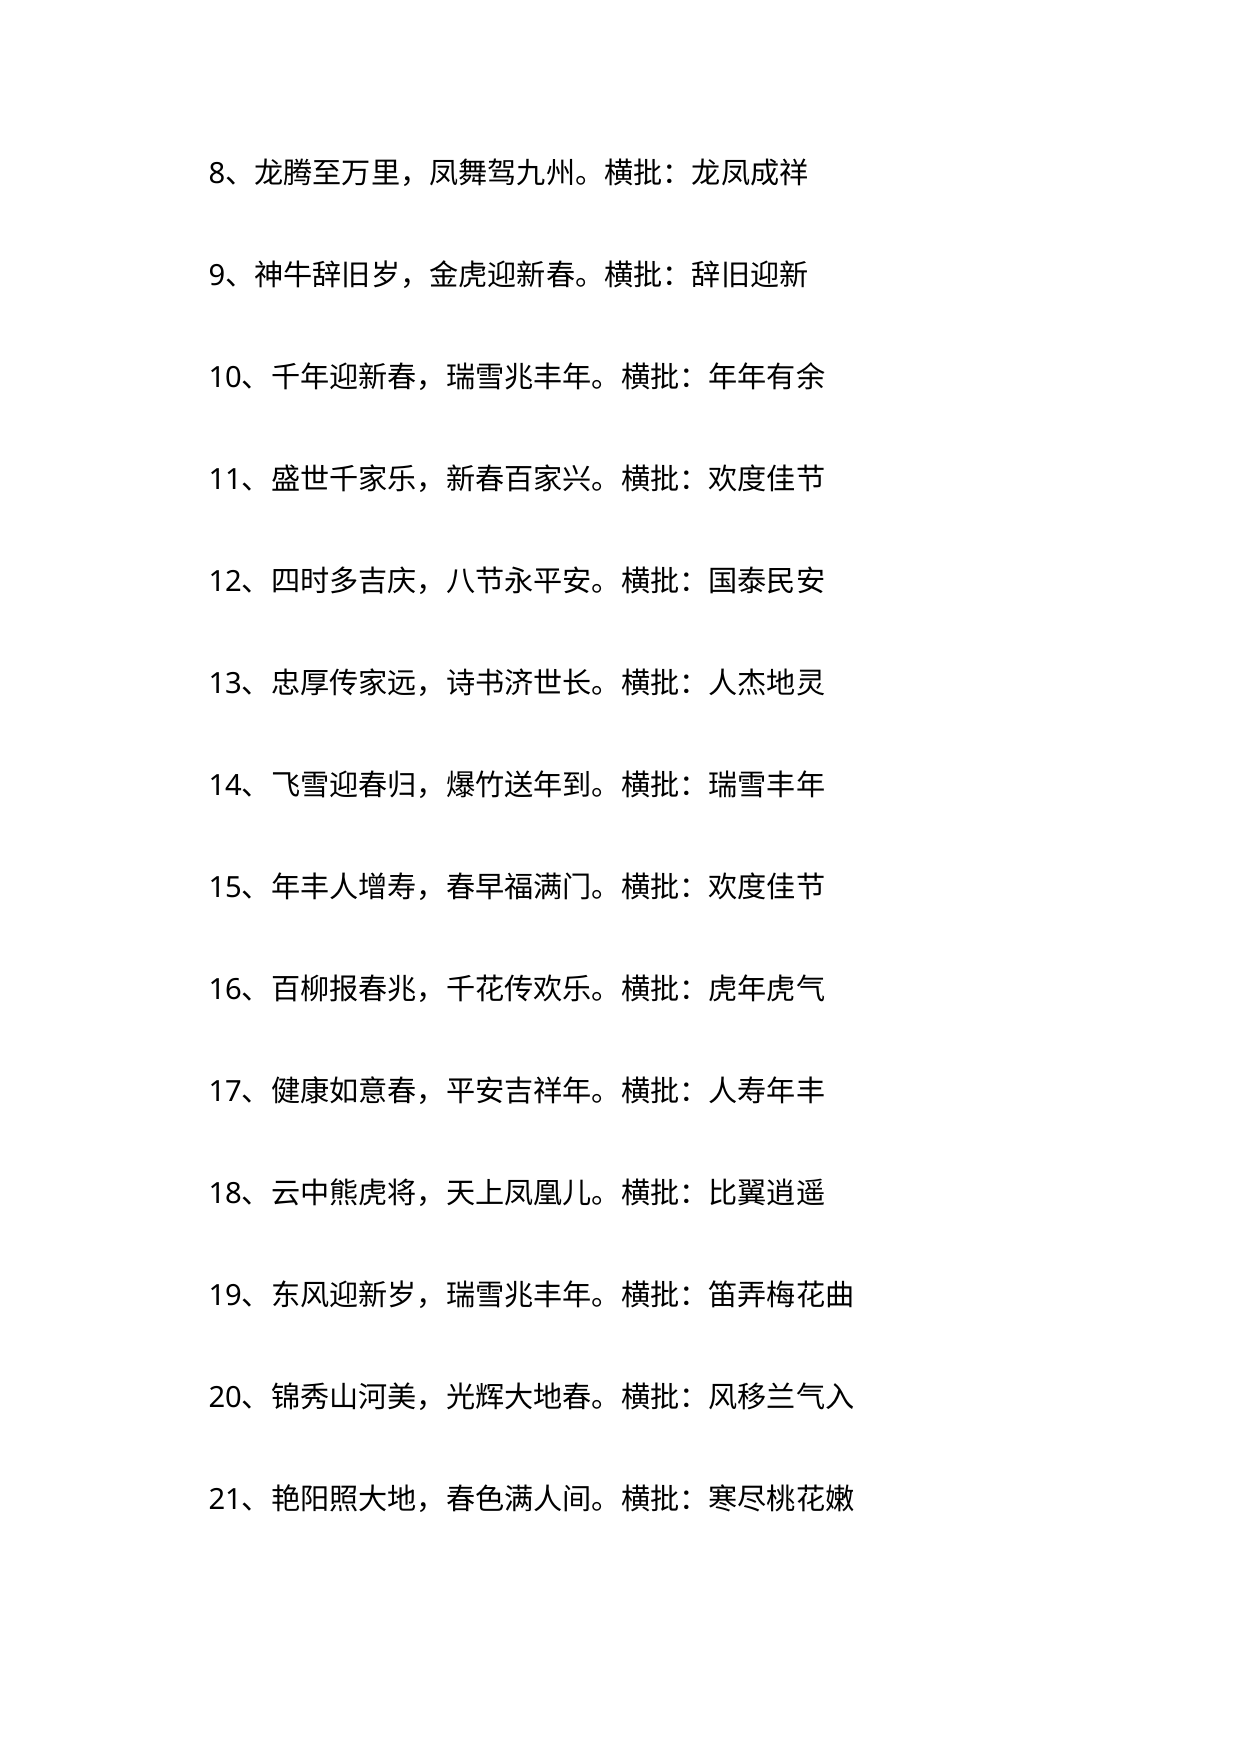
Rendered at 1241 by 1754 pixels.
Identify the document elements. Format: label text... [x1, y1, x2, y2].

text 10、千年迎新春，瑞雪兆丰年。横批：年年有余 [150, 354, 1090, 396]
text 21、艳阳照大地，春色满人间。横批：寒尽桃花嫩 [150, 1476, 1090, 1518]
text 11、盛世千家乐，新春百家兴。横批：欢度佳节 [150, 456, 1090, 498]
text 16、百柳报春兆，千花传欢乐。横批：虎年虎气 [150, 966, 1090, 1008]
text 9、神牛辞旧岁，金虎迎新春。横批：辞旧迎新 [150, 252, 1090, 294]
text 15、年丰人增寿，春早福满门。横批：欢度佳节 [150, 864, 1090, 906]
text 13、忠厚传家远，诗书济世长。横批：人杰地灵 [150, 660, 1090, 702]
text 20、锦秀山河美，光辉大地春。横批：风移兰气入 [150, 1374, 1090, 1416]
text 8、龙腾至万里，凤舞驾九州。横批：龙凤成祥 [150, 150, 1090, 192]
text 17、健康如意春，平安吉祥年。横批：人寿年丰 [150, 1068, 1090, 1110]
text 18、云中熊虎将，天上凤凰儿。横批：比翼逍遥 [150, 1170, 1090, 1212]
text 12、四时多吉庆，八节永平安。横批：国泰民安 [150, 558, 1090, 600]
text 14、飞雪迎春归，爆竹送年到。横批：瑞雪丰年 [150, 762, 1090, 804]
text 19、东风迎新岁，瑞雪兆丰年。横批：笛弄梅花曲 [150, 1272, 1090, 1314]
